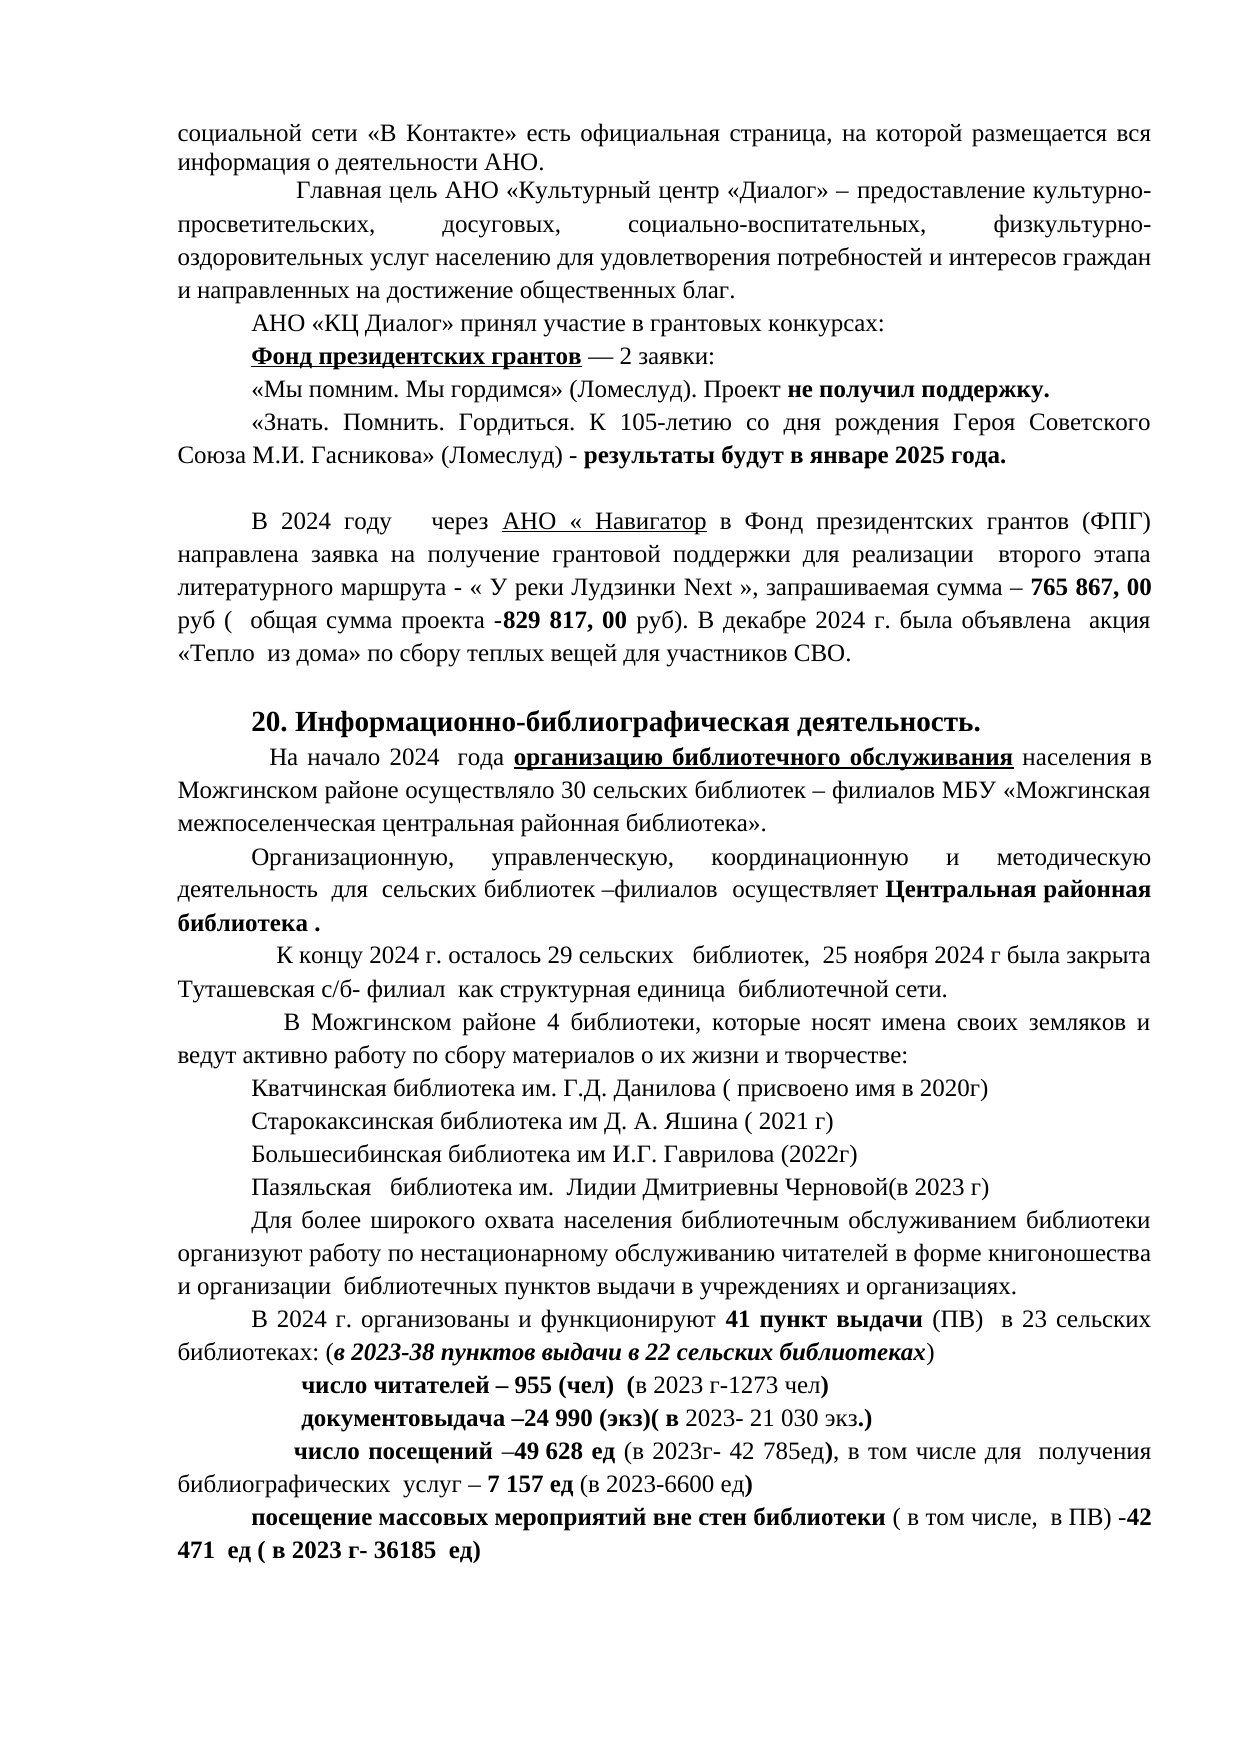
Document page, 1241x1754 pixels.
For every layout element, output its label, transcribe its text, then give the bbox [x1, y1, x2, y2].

text число посещений –49 628 ед (в 2023г- 42 785ед), в том числе для получения библиографических услуг – 7 157 ед (в 2023-6600 ед) [177, 1436, 1152, 1498]
text Кватчинская библиотека им. Г.Д. Данилова ( присвоено имя в 2020г) [177, 1073, 1152, 1101]
text АНО «КЦ Диалог» принял участие в грантовых конкурсах: [177, 308, 1152, 336]
text Для более широкого охвата населения библиотечным обслуживанием библиотеки организуют работу по нестационарному обслуживанию читателей в форме книгоношества и организации библиотечных пунктов выдачи в учреждениях и организациях. [177, 1205, 1152, 1299]
text Главная цель АНО «Культурный центр «Диалог» – предоставление культурно-просветительских, досуговых, социально-воспитательных, физкультурно-оздоровительных услуг населению для удовлетворения потребностей и интересов граждан и направленных на достижение общественных благ. [177, 176, 1152, 209]
text посещение массовых мероприятий вне стен библиотеки ( в том числе, в ПВ) -42 471 ед ( в 2023 г- 36185 ед) [177, 1502, 1152, 1564]
text Пазяльская библиотека им. Лидии Дмитриевны Черновой(в 2023 г) [177, 1172, 1152, 1201]
text К концу 2024 г. осталось 29 сельских библиотек, 25 ноября 2024 г была закрыта Туташевская с/б- филиал как структурная единица библиотечной сети. [177, 941, 1152, 1002]
text документовыдача –24 990 (экз)( в 2023- 21 030 экз.) [177, 1403, 1152, 1432]
text «Мы помним. Мы гордимся» (Ломеслуд). Проект не получил поддержку. [177, 374, 1152, 402]
text Организационную, управленческую, координационную и методическую деятельность для сельских библиотек –филиалов осуществляет Центральная районная библиотека . [177, 842, 1152, 936]
text «Знать. Помнить. Гордиться. К 105-летию со дня рождения Героя Советского Союза М.И. Гасникова» (Ломеслуд) - результаты будут в январе 2025 года. [177, 407, 1152, 468]
text число читателей – 955 (чел) (в 2023 г-1273 чел) [177, 1370, 1152, 1399]
text В 2024 г. организованы и функционируют 41 пункт выдачи (ПВ) в 23 сельских библиотеках: (в 2023-38 пунктов выдачи в 22 сельских библиотеках) [177, 1304, 1152, 1366]
text Главная цель АНО «Культурный центр «Диалог» – предоставление культурно-просветительских, досуговых, социально-воспитательных, физкультурно-оздоровительных услуг населению для удовлетворения потребностей и интересов граждан и направленных на достижение общественных благ. [177, 270, 1152, 303]
text Фонд президентских грантов — 2 заявки: [177, 341, 1152, 369]
text На начало 2024 года организацию библиотечного обслуживания населения в Можгинском районе осуществляло 30 сельских библиотек – филиалов МБУ «Можгинская межпоселенческая центральная районная библиотека». [177, 742, 1152, 837]
text В Можгинском районе 4 библиотеки, которые носят имена своих земляков и ведут активно работу по сбору материалов о их жизни и творчестве: [177, 1007, 1152, 1068]
text В 2024 году через АНО « Навигатор в Фонд президентских грантов (ФПГ) направлена заявка на получение грантовой поддержки для реализации второго этапа литературного маршрута - « У реки Лудзинки Next », запрашиваемая сумма – 765 867, 00 руб ( общая сумма проекта -829 817, 00 руб). В декабре 2024 г. была объявлена акция «Тепло из дома» по сбору теплых вещей для участников СВО. [177, 506, 1152, 667]
text 20. Информационно-библиографическая деятельность. [177, 704, 1152, 737]
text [177, 118, 1152, 176]
text Старокаксинская библиотека им Д. А. Яшина ( 2021 г) [177, 1106, 1152, 1134]
text Большесибинская библиотека им И.Г. Гаврилова (2022г) [177, 1139, 1152, 1167]
